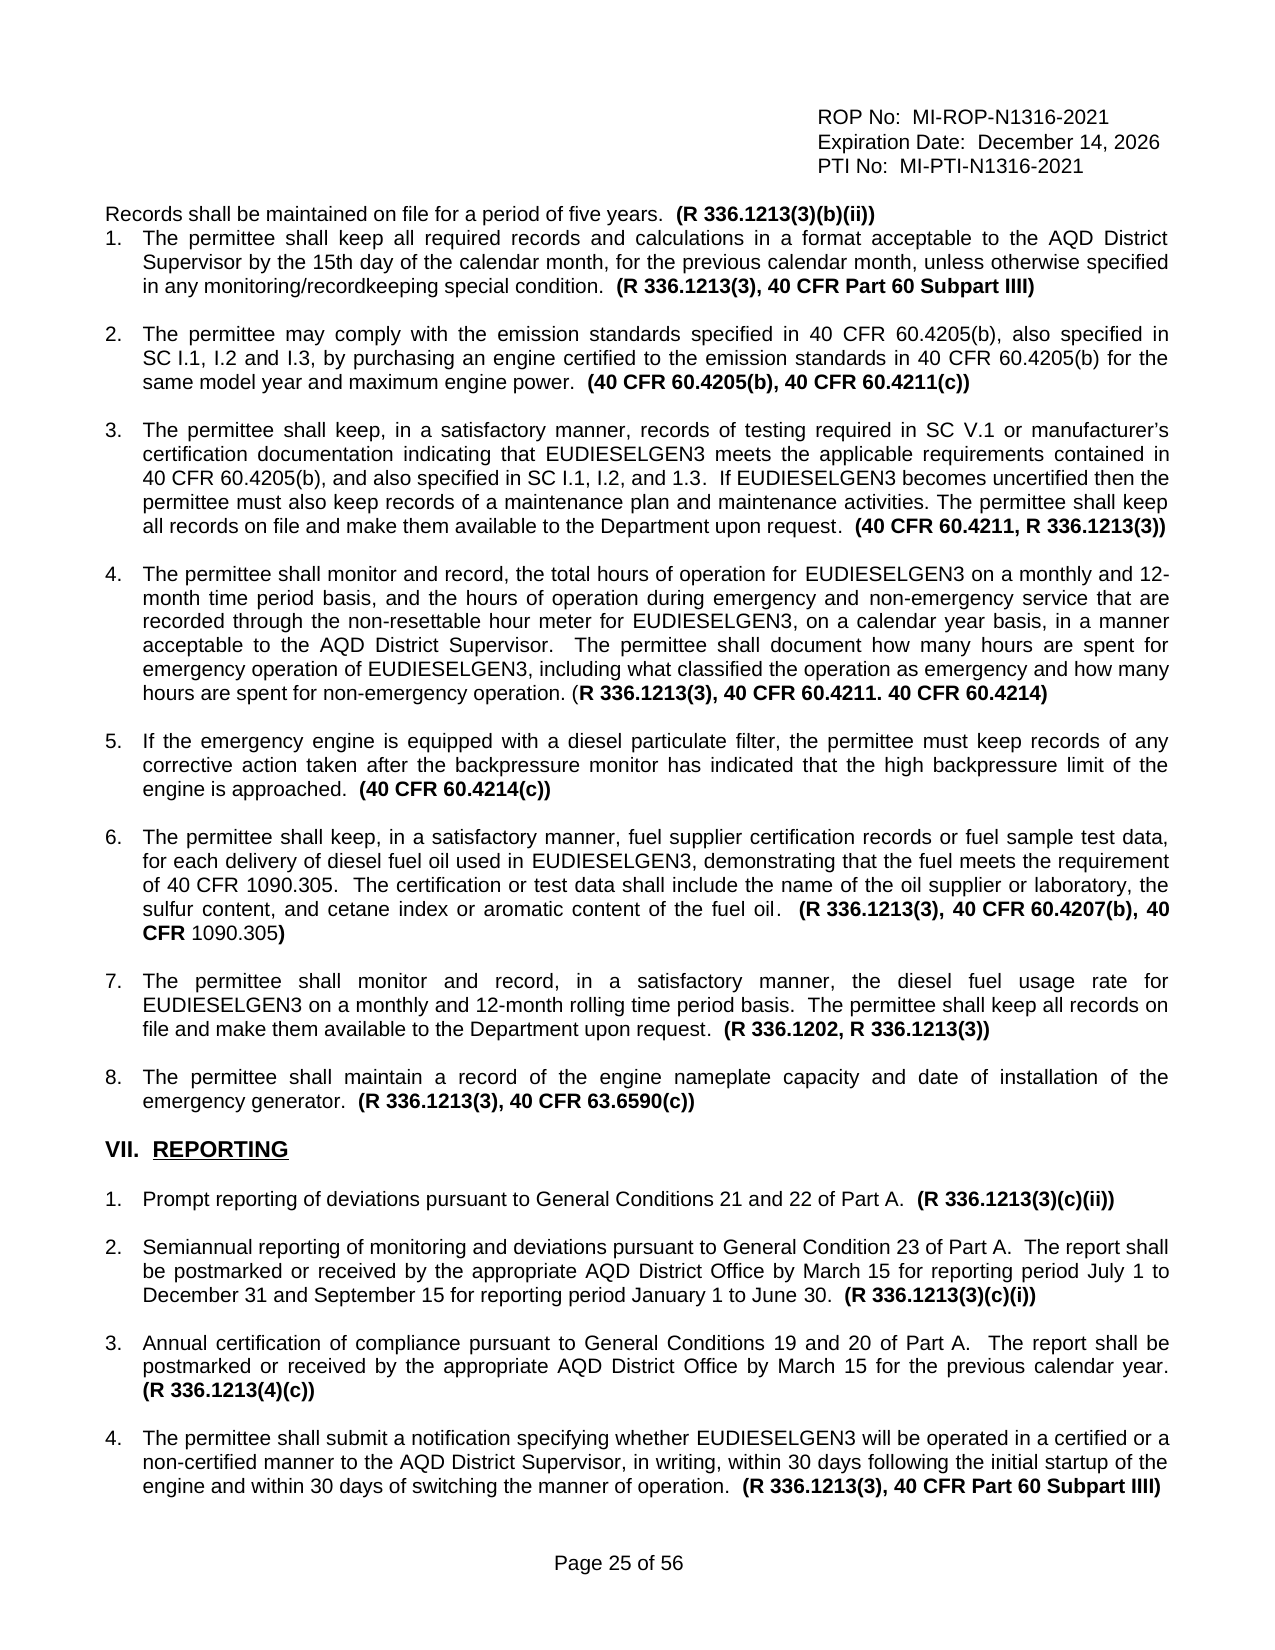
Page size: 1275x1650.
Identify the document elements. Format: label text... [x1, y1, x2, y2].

list The permittee shall submit a notification specifying whether EUDIESELGEN3 will be operated in a certified or a non-certified manner to the AQD District Supervisor, in writing, within 30 days following the initial startup of the engine and within 30 days of switching the manner of operation. (R 336.1213(3), 40 CFR Part 60 Subpart IIII) [105, 1426, 1170, 1498]
text 3. Annual certification of compliance pursuant to General Conditions 19 and 20 of Part A. The report shall be postmarked or received by the appropriate AQD District Office by March 15 for the previous calendar year. (R 336.1213(4)(c)) [105, 1330, 1170, 1402]
list If the emergency engine is equipped with a diesel particulate filter, the permittee must keep records of any corrective action taken after the backpressure monitor has indicated that the high backpressure limit of the engine is approached. (40 CFR 60.4214(c)) [105, 729, 1170, 801]
list The permittee shall keep all required records and calculations in a format acceptable to the AQD District Supervisor by the 15th day of the calendar month, for the previous calendar month, unless otherwise specified in any monitoring/recordkeeping special condition. (R 336.1213(3), 40 CFR Part 60 Subpart IIII) [105, 226, 1170, 298]
text 1. Prompt reporting of deviations pursuant to General Conditions 21 and 22 of Part A. (R 336.1213(3)(c)(ii)) [105, 1187, 1170, 1211]
list The permittee shall monitor and record, in a satisfactory manner, the diesel fuel usage rate for EUDIESELGEN3 on a monthly and 12-month rolling time period basis. The permittee shall keep all records on file and make them available to the Department upon request. (R 336.1202, R 336.1213(3)) [105, 969, 1170, 1041]
list The permittee may comply with the emission standards specified in 40 CFR 60.4205(b), also specified in SC I.1, I.2 and I.3, by purchasing an engine certified to the emission standards in 40 CFR 60.4205(b) for the same model year and maximum engine power. (40 CFR 60.4205(b), 40 CFR 60.4211(c)) [105, 322, 1170, 394]
list The permittee shall maintain a record of the engine nameplate capacity and date of installation of the emergency generator. (R 336.1213(3), 40 CFR 63.6590(c)) [105, 1064, 1170, 1112]
list The permittee shall keep, in a satisfactory manner, records of testing required in SC V.1 or manufacturer’s certification documentation indicating that EUDIESELGEN3 meets the applicable requirements contained in 40 CFR 60.4205(b), and also specified in SC I.1, I.2, and 1.3. If EUDIESELGEN3 becomes uncertified then the permittee must also keep records of a maintenance plan and maintenance activities. The permittee shall keep all records on file and make them available to the Department upon request. (40 CFR 60.4211, R 336.1213(3)) [105, 418, 1170, 537]
text Records shall be maintained on file for a period of five years. (R 336.1213(3)(b)(ii)) [105, 202, 1170, 226]
list The permittee shall keep, in a satisfactory manner, fuel supplier certification records or fuel sample test data, for each delivery of diesel fuel oil used in EUDIESELGEN3, demonstrating that the fuel meets the requirement of 40 CFR 1090.305. The certification or test data shall include the name of the oil supplier or laboratory, the sulfur content, and cetane index or aromatic content of the fuel oil. (R 336.1213(3), 40 CFR 60.4207(b), 40 CFR 1090.305) [105, 825, 1170, 945]
text VII. REPORTING [105, 1136, 1170, 1163]
text 2. Semiannual reporting of monitoring and deviations pursuant to General Condition 23 of Part A. The report shall be postmarked or received by the appropriate AQD District Office by March 15 for reporting period July 1 to December 31 and September 15 for reporting period January 1 to June 30. (R 336.1213(3)(c)(i)) [105, 1234, 1170, 1306]
list The permittee shall monitor and record, the total hours of operation for EUDIESELGEN3 on a monthly and 12-month time period basis, and the hours of operation during emergency and non-emergency service that are recorded through the non-resettable hour meter for EUDIESELGEN3, on a calendar year basis, in a manner acceptable to the AQD District Supervisor. The permittee shall document how many hours are spent for emergency operation of EUDIESELGEN3, including what classified the operation as emergency and how many hours are spent for non-emergency operation. (R 336.1213(3), 40 60.4211. 40 CFR 60.4214) [105, 561, 1170, 705]
